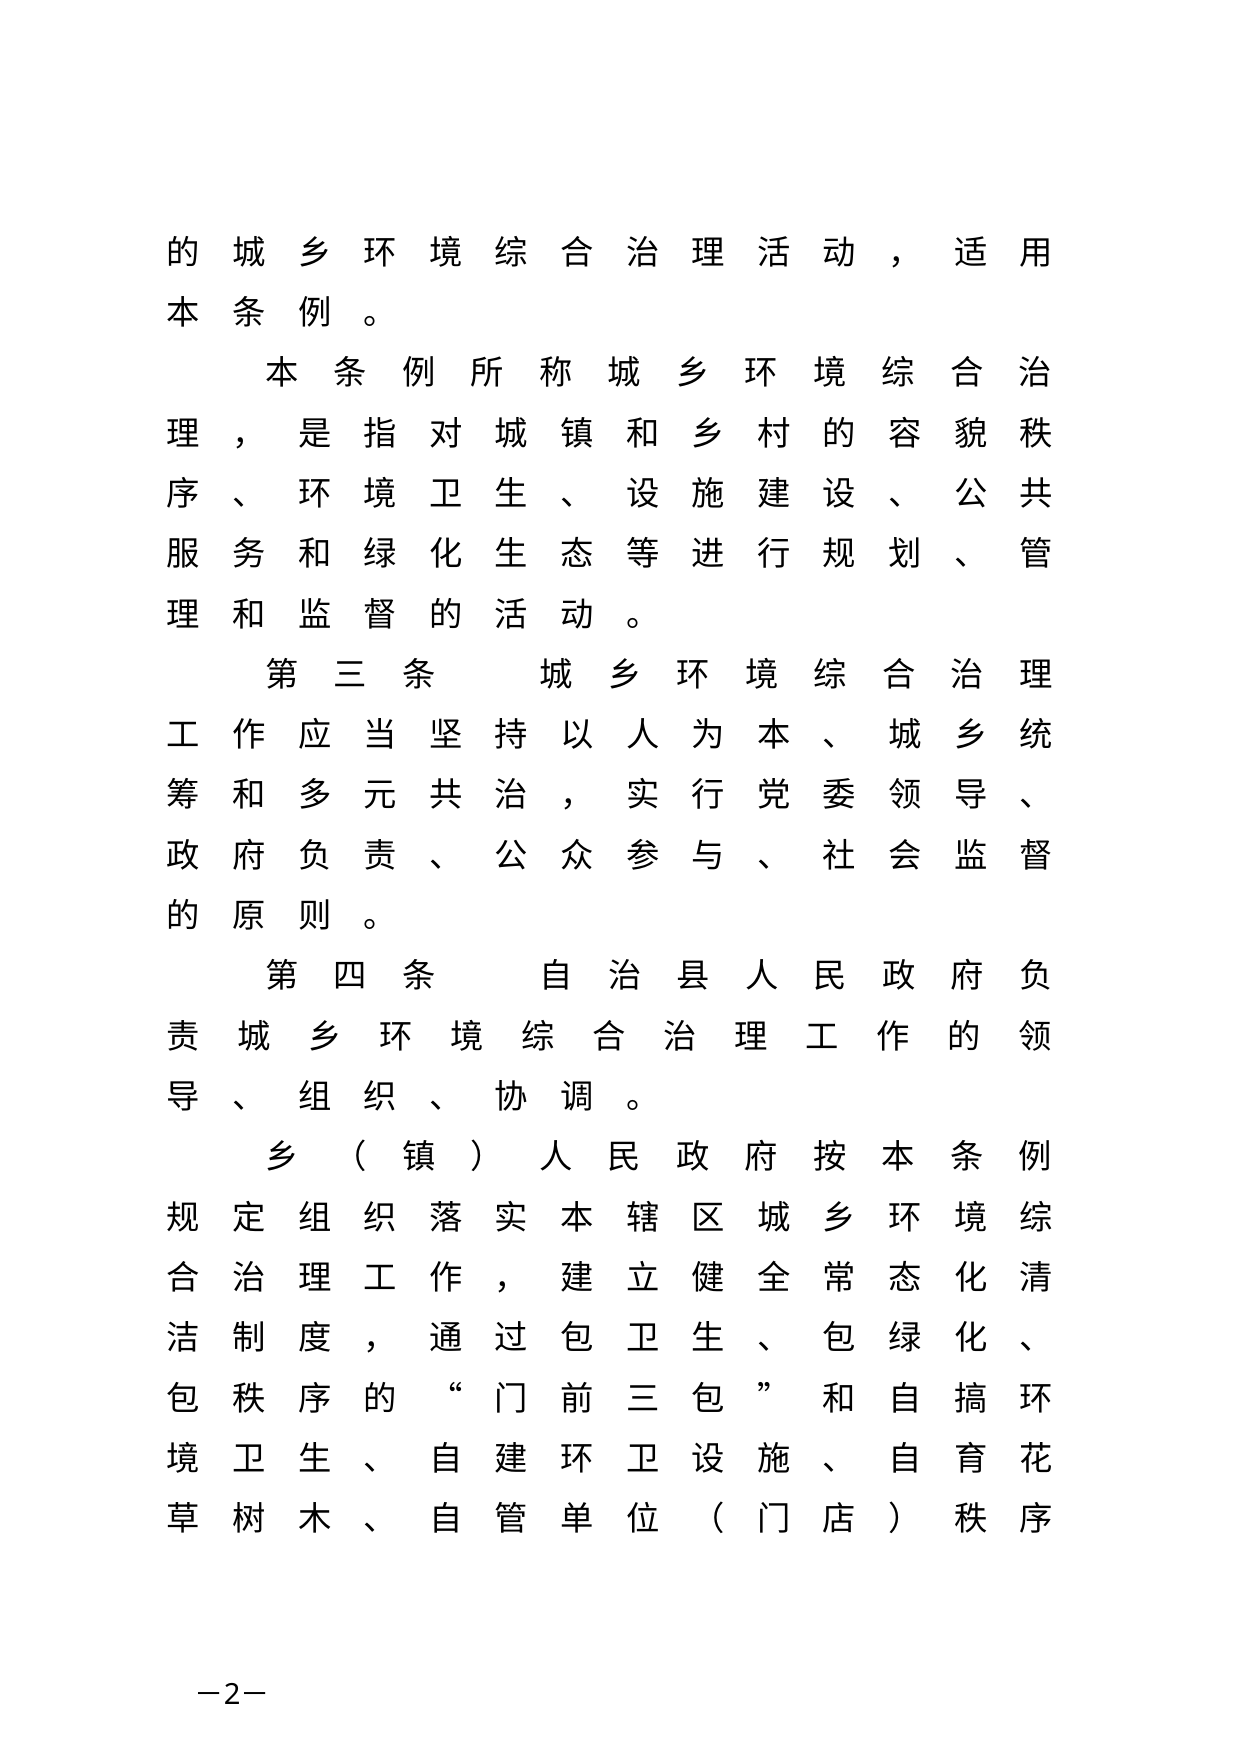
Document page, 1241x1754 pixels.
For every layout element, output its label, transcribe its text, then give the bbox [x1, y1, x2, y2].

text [167, 1124, 1085, 1546]
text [167, 219, 1085, 340]
text 本条例所称城乡环境综合治理，是指对城镇和乡村的容貌秩序、环境卫生、设施建设、公共服务和绿化生态等进行规划、管理和监督的活动。 [167, 340, 1085, 642]
text 第四条 自治县人民政府负责城乡环境综合治理工作的领导、组织、协调。 [167, 943, 1085, 1124]
text 第三条 城乡环境综合治理工作应当坚持以人为本、城乡统筹和多元共治，实行党委领导、政府负责、公众参与、社会监督的原则。 [167, 642, 1085, 943]
